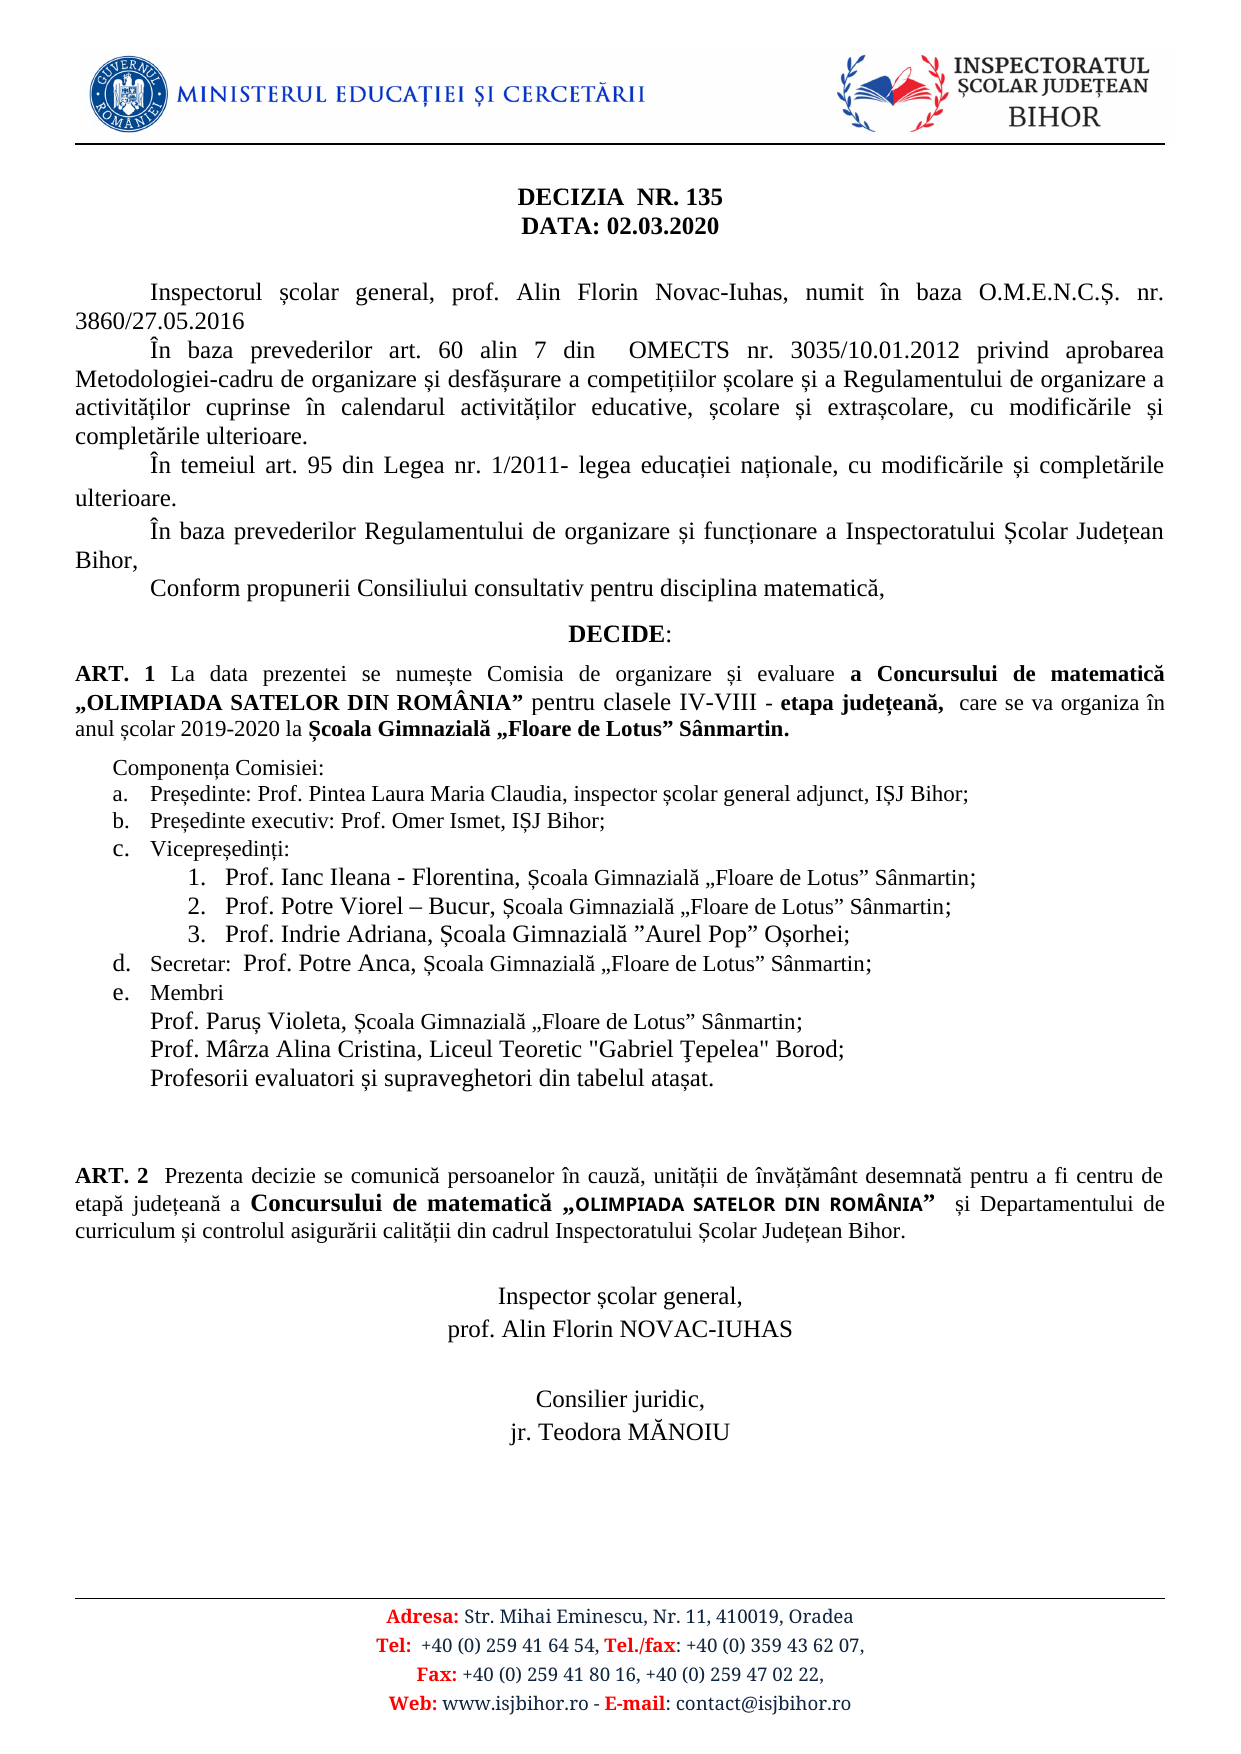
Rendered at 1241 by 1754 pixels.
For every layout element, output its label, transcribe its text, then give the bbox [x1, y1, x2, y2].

text Conform propunerii Consiliului consultativ pentru disciplina matematică, [75, 573, 1165, 602]
text DATA: 02.03.2020 [75, 211, 1165, 240]
text Prof. Paruș Violeta, Școala Gimnazială „Floare de Lotus” Sânmartin; [150, 1006, 1165, 1034]
text DECIDE: [75, 619, 1165, 648]
table_header Inspector școlar general, prof. Alin Florin NOVAC-IUHAS [64, 1244, 1177, 1347]
text Profesorii evaluatori și supraveghetori din tabelul atașat. [75, 1063, 1165, 1092]
text Inspectorul școlar general, prof. Alin Florin Novac-Iuhas, numit în baza O.M.E.N.C.Ș. nr. 3860/27.05.2016 [75, 277, 1165, 335]
list Membri [112, 977, 1165, 1006]
picture [75, 44, 1176, 142]
text DECIZIA NR. 135 [75, 182, 1165, 211]
list Președinte executiv: Prof. Omer Ismet, IȘJ Bihor; [112, 807, 1165, 833]
list Prof. Potre Viorel – Bucur, Școala Gimnazială „Floare de Lotus” Sânmartin; [187, 891, 1165, 919]
list Prof. Indrie Adriana, Școala Gimnazială ”Aurel Pop” Oșorhei; [187, 919, 1165, 948]
text ART. 2 Prezenta decizie se comunică persoanelor în cauză, unității de învățământ desemnată pentru a fi centru de etapă județeană a Concursului de matematică „OLIMPIADA SATELOR DIN ROMÂNIA” și Departamentului de curriculum și controlul asigurării calității din cadrul Inspectoratului Școlar Județean Bihor. [75, 1162, 1165, 1243]
text Prof. Mârza Alina Cristina, Liceul Teoretic "Gabriel Ţepelea" Borod; [150, 1034, 1165, 1063]
text În baza prevederilor Regulamentului de organizare și funcționare a Inspectoratului Școlar Județean Bihor, [75, 516, 1165, 573]
table_cell Consilier juridic, jr. Teodora MĂNOIU [64, 1347, 1177, 1446]
list Secretar: Prof. Potre Anca, Școala Gimnazială „Floare de Lotus” Sânmartin; [112, 948, 1165, 977]
list Vicepreședinți: [112, 833, 1165, 862]
text ART. 1 La data prezentei se numește Comisia de organizare și evaluare a Concursului de matematică „OLIMPIADA SATELOR DIN ROMÂNIA” pentru clasele IV-VIII - etapa județeană, care se va organiza în anul școlar 2019-2020 la Școala Gimnazială „Floare de Lotus” Sânmartin. [75, 660, 1165, 742]
list Președinte: Prof. Pintea Laura Maria Claudia, inspector școlar general adjunct, IȘJ Bihor; [112, 781, 1165, 807]
text În baza prevederilor art. 60 alin 7 din OMECTS nr. 3035/10.01.2012 privind aprobarea Metodologiei-cadru de organizare și desfășurare a competițiilor școlare și a Regulamentului de organizare a activităților cuprinse în calendarul activităților educative, școlare și extrașcolare, cu modificările și completările ulterioare. [75, 335, 1165, 450]
list Prof. Ianc Ileana - Florentina, Școala Gimnazială „Floare de Lotus” Sânmartin; [187, 862, 1165, 891]
text Componența Comisiei: [75, 754, 1165, 781]
text În temeiul art. 95 din Legea nr. 1/2011- legea educației naționale, cu modificările și completările ulterioare. [75, 450, 1165, 512]
